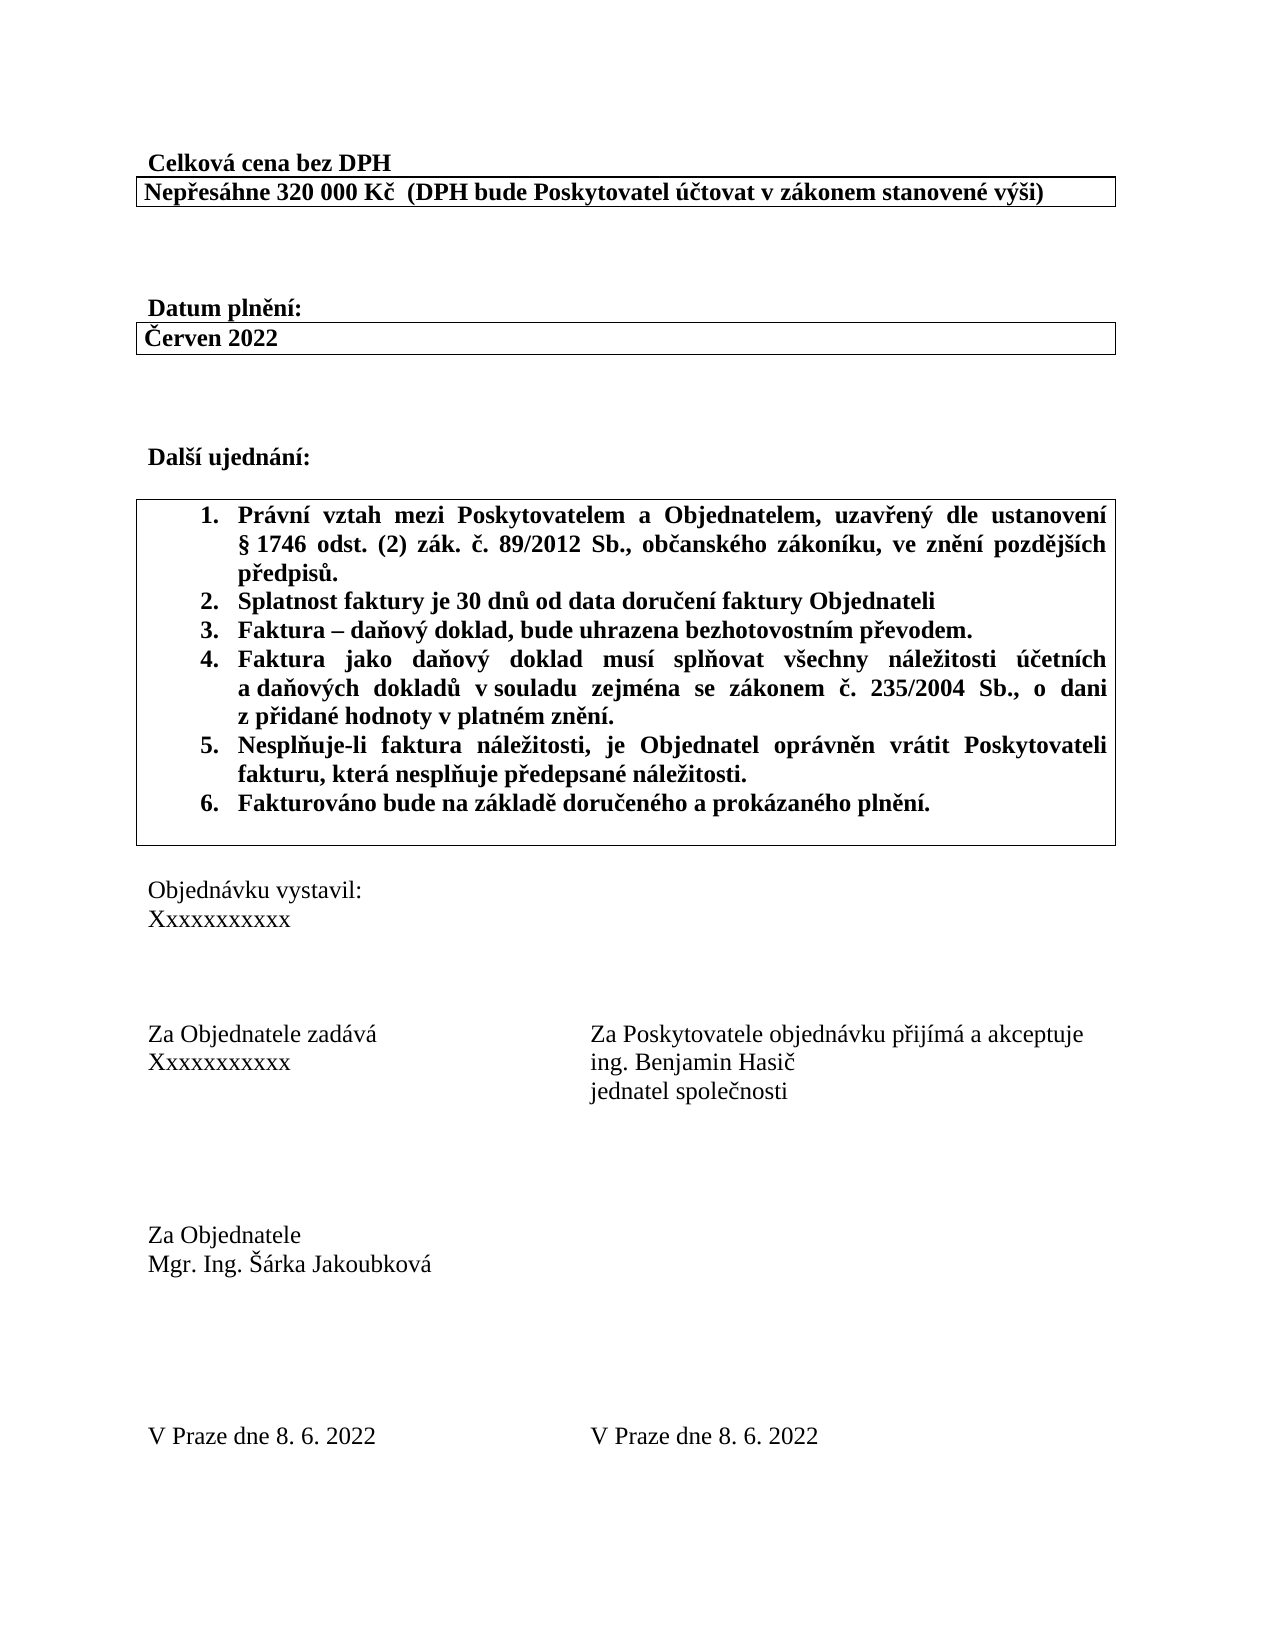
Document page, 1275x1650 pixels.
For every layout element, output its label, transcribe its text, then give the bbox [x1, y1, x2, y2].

text Xxxxxxxxxxx [148, 904, 1127, 932]
table_header Nepřesáhne 320 000 Kč (DPH bude Poskytovatel účtovat v zákonem stanovené výši) [137, 178, 1115, 206]
table_header Právní vztah mezi Poskytovatelem a Objednatelem, uzavřený dle ustanovení § 1746 odst. (2) zák. č. 89/2012 Sb., občanského zákoníku, ve znění pozdějších předpisů. Splatnost faktury je 30 dnů od data doručení faktury Objednateli Faktura – daňový doklad, bude uhrazena bezhotovostním převodem. Faktura jako daňový doklad musí splňovat všechny náležitosti účetních a daňových dokladů v souladu zejména se zákonem č. 235/2004 Sb., o dani z přidané hodnoty v platném znění. Nesplňuje-li faktura náležitosti, je Objednatel oprávněn vrátit Poskytovateli fakturu, která nesplňuje předepsané náležitosti. Fakturováno bude na základě doručeného a prokázaného plnění. [137, 500, 1115, 845]
text Další ujednání: [148, 442, 1127, 470]
text Objednávku vystavil: [148, 875, 1127, 904]
text V Praze dne 8. 6. 2022 V Praze dne 8. 6. 2022 [148, 1421, 1127, 1450]
text Datum plnění: [148, 293, 1127, 322]
text Mgr. Ing. Šárka Jakoubková [148, 1249, 1127, 1277]
text Za Objednatele [148, 1220, 1127, 1249]
text Celková cena bez DPH [148, 148, 1127, 176]
text Za Objednatele zadává Za Poskytovatele objednávku přijímá a akceptuje [148, 1019, 1127, 1047]
table_header Červen 2022 [137, 323, 1115, 354]
text Xxxxxxxxxxx ing. Benjamin Hasič jednatel společnosti [148, 1047, 1127, 1105]
